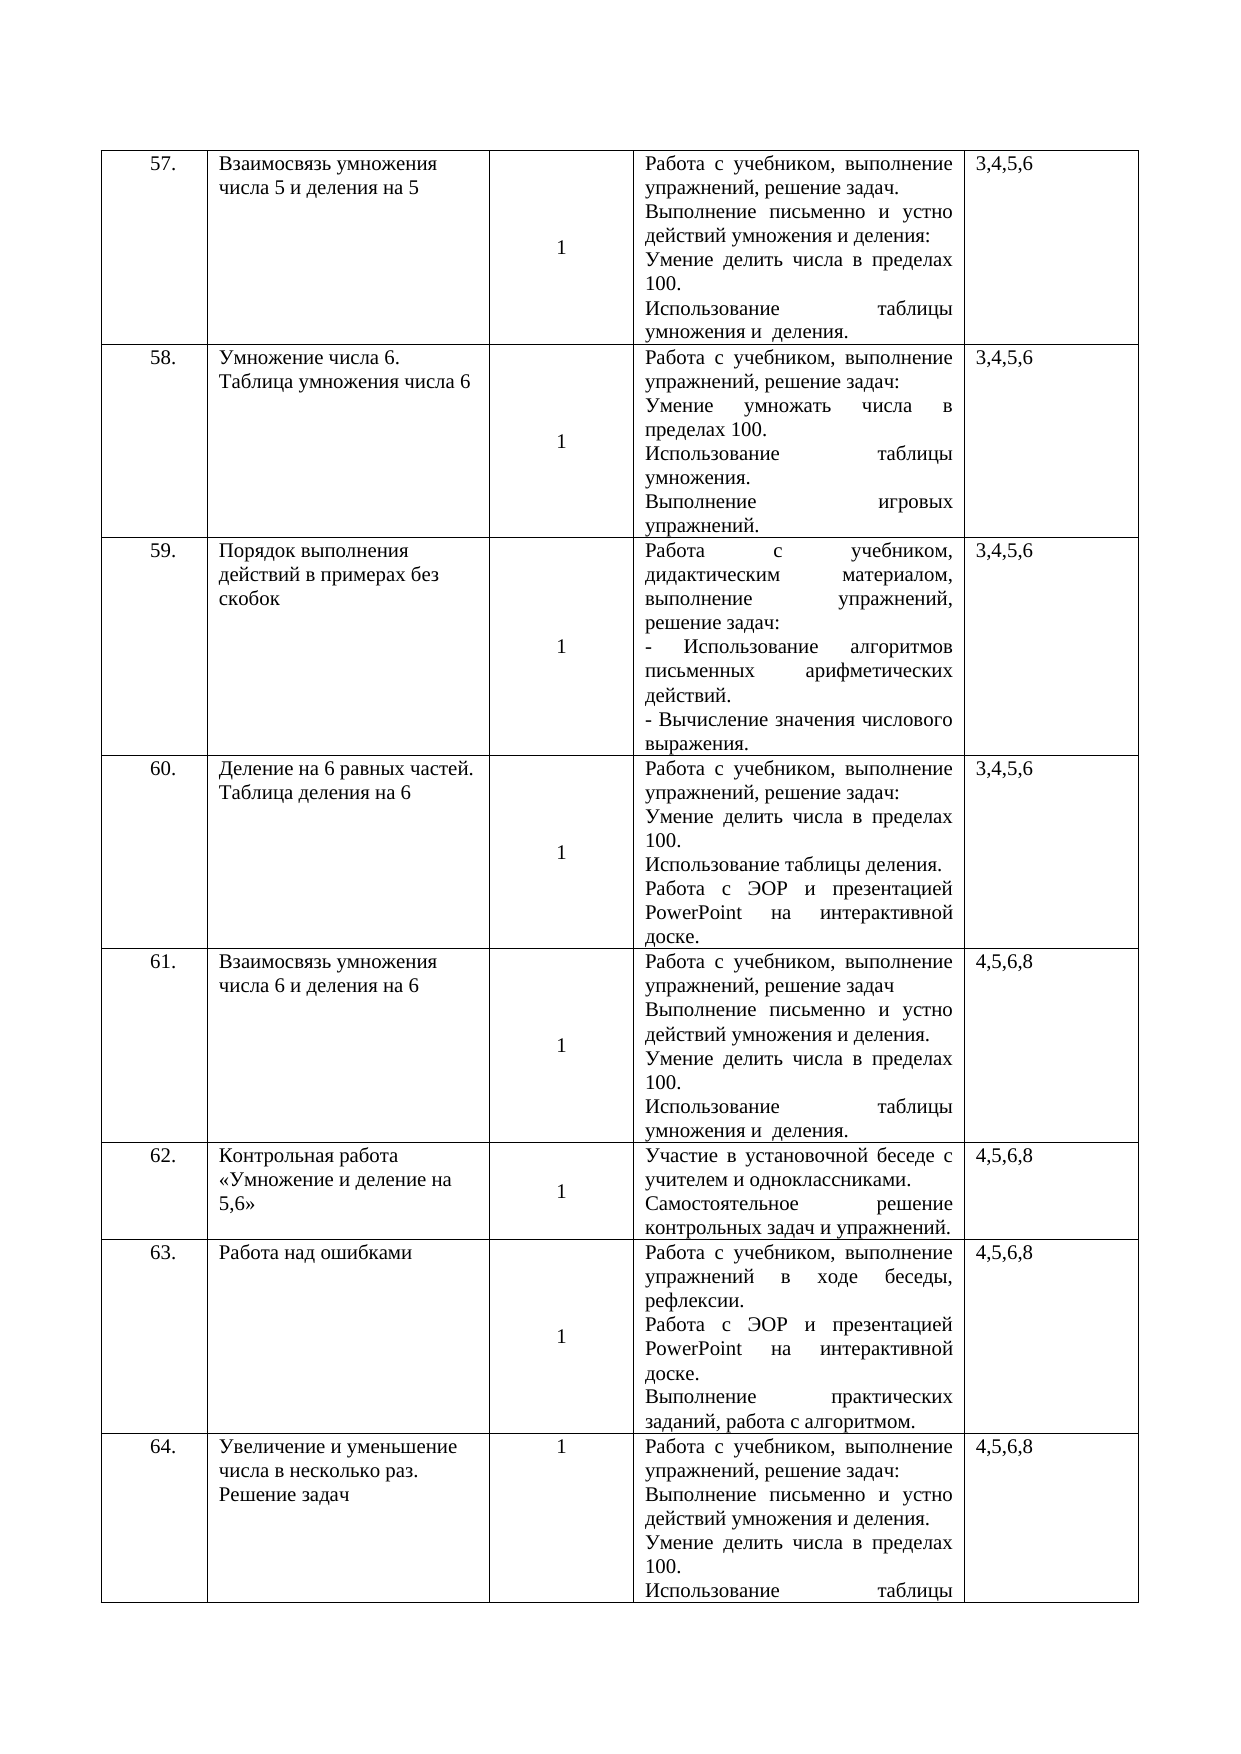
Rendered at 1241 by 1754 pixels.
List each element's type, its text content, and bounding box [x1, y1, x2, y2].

table_cell Деление на 6 равных частей. Таблица деления на 6 [208, 756, 489, 948]
table_cell Контрольная работа «Умножение и деление на 5,6» [208, 1143, 489, 1239]
table_cell [102, 1240, 207, 1433]
table_cell 1 [490, 151, 633, 343]
table_cell 1 [490, 538, 633, 755]
table_cell Работа с учебником, выполнение упражнений, решение задач Выполнение письменно и устно действий умножения и деления. Умение делить числа в пределах 100. Использование таблицы умножения и деления. [634, 949, 964, 1142]
table_cell 3,4,5,6 [965, 538, 1138, 755]
table_cell Умножение числа 6. Таблица умножения числа 6 [208, 345, 489, 537]
table_cell [102, 538, 207, 755]
table_cell Работа с учебником, выполнение упражнений, решение задач: Умение умножать числа в пределах 100. Использование таблицы умножения. Выполнение игровых упражнений. [751, 345, 964, 537]
table_cell 3,4,5,6 [965, 151, 1138, 343]
table_cell Работа над ошибками [208, 1240, 489, 1433]
table_cell 1 [490, 1434, 633, 1602]
table_cell [102, 1143, 207, 1239]
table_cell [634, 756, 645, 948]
table_cell Взаимосвязь умножения числа 5 и деления на 5 [208, 151, 489, 343]
table_cell 1 [490, 345, 633, 537]
table_cell Взаимосвязь умножения числа 6 и деления на 6 [208, 949, 489, 1142]
table_cell [102, 345, 207, 537]
table_cell Работа с учебником, дидактическим материалом, выполнение упражнений, решение задач: - Использование алгоритмов письменных арифметических действий. - Вычисление значения числового выражения. [634, 538, 964, 755]
table_cell 1 [490, 1240, 633, 1433]
table_cell Порядок выполнения действий в примерах без скобок [208, 538, 489, 755]
table_cell Работа с учебником, выполнение упражнений в ходе беседы, рефлексии. Работа с ЭОР и презентацией PowerPoint на интерактивной доске. Выполнение практических заданий, работа с алгоритмом. [634, 1240, 964, 1433]
table_cell 4,5,6,8 [965, 949, 1138, 1142]
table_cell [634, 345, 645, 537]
table_cell 4,5,6,8 [965, 1143, 1138, 1239]
table_cell 3,4,5,6 [965, 756, 1138, 948]
table_cell Работа с учебником, выполнение упражнений, решение задач: Умение делить числа в пределах 100. Использование таблицы деления. Работа с ЭОР и презентацией PowerPoint на интерактивной доске. [681, 756, 964, 948]
table_cell 1 [490, 949, 633, 1142]
table_cell 1 [490, 756, 633, 948]
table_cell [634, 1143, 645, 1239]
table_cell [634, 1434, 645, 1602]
table_cell [102, 1434, 207, 1602]
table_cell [208, 1434, 489, 1602]
table_cell [102, 151, 207, 343]
table_cell [102, 756, 207, 948]
table_cell 3,4,5,6 [965, 345, 1138, 537]
table_cell 1 [490, 1143, 633, 1239]
table_cell [102, 949, 207, 1142]
table_cell Работа с учебником, выполнение упражнений, решение задач. Выполнение письменно и устно действий умножения и деления: Умение делить числа в пределах 100. Использование таблицы умножения и деления. [634, 151, 964, 343]
table_cell 4,5,6,8 [965, 1240, 1138, 1433]
table_cell 4,5,6,8 [965, 1434, 1138, 1602]
